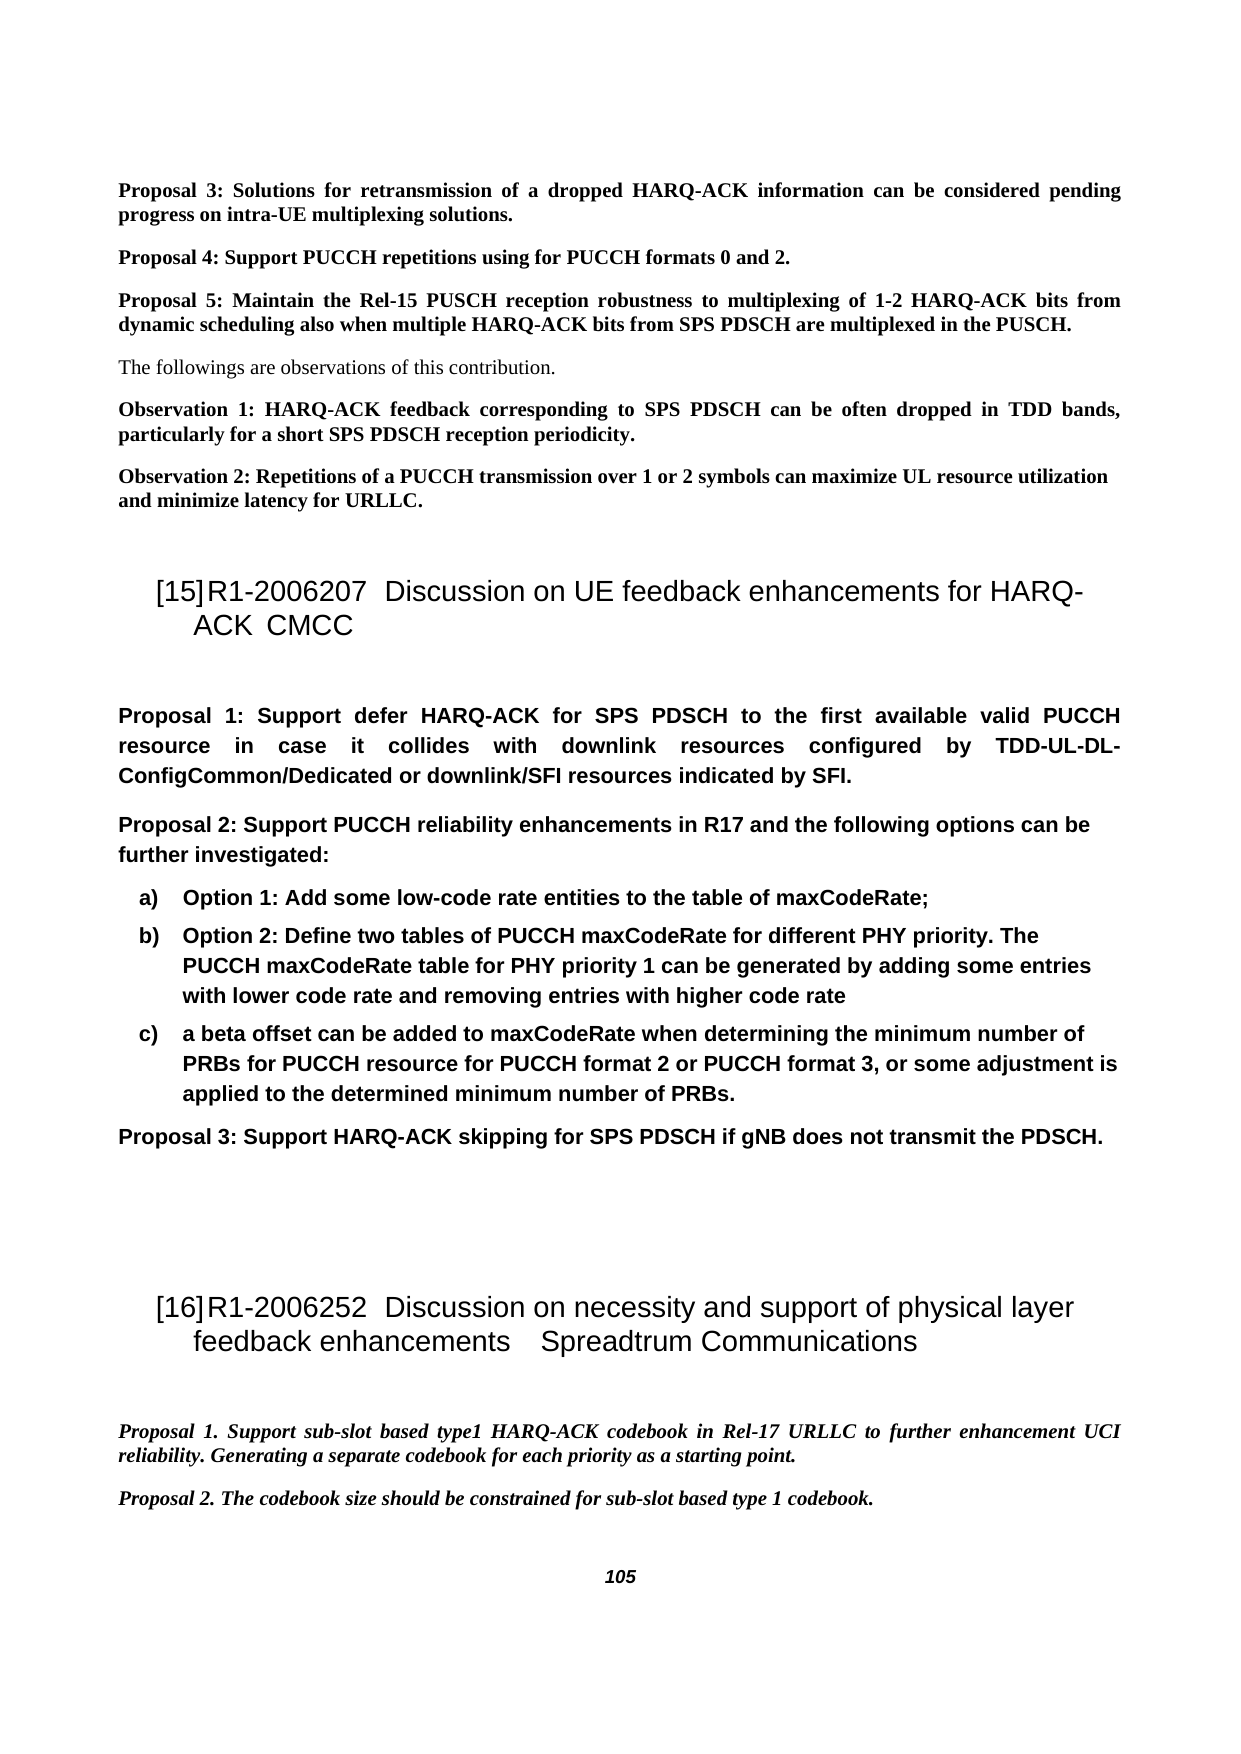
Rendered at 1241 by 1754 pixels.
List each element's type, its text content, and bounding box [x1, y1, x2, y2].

text Observation 2: Repetitions of a PUCCH transmission over 1 or 2 symbols can maximize UL resource utilization and minimize latency for URLLC. [118, 464, 1122, 512]
text Proposal 3: Support HARQ-ACK skipping for SPS PDSCH if gNB does not transmit the PDSCH. [118, 1124, 1122, 1149]
text Proposal 5: Maintain the Rel-15 PUSCH reception robustness to multiplexing of 1-2 HARQ-ACK bits from dynamic scheduling also when multiple HARQ-ACK bits from SPS PDSCH are multiplexed in the PUSCH. [118, 288, 1122, 336]
subtitle R1-2006207 Discussion on UE feedback enhancements for HARQ-ACK CMCC [156, 574, 1122, 641]
list Option 2: Define two tables of PUCCH maxCodeRate for different PHY priority. The PUCCH maxCodeRate table for PHY priority 1 can be generated by adding some entries with lower code rate and removing entries with higher code rate [139, 923, 1122, 1008]
text Proposal 2: Support PUCCH reliability enhancements in R17 and the following options can be further investigated: [118, 812, 1122, 867]
text Proposal 3: Solutions for retransmission of a dropped HARQ-ACK information can be considered pending progress on intra-UE multiplexing solutions. [118, 178, 1122, 226]
list a beta offset can be added to maxCodeRate when determining the minimum number of PRBs for PUCCH resource for PUCCH format 2 or PUCCH format 3, or some adjustment is applied to the determined minimum number of PRBs. [139, 1021, 1122, 1106]
list Option 1: Add some low-code rate entities to the table of maxCodeRate; [139, 885, 1122, 910]
subtitle R1-2006252 Discussion on necessity and support of physical layer feedback enhancements Spreadtrum Communications [156, 1290, 1122, 1357]
text Proposal 4: Support PUCCH repetitions using for PUCCH formats 0 and 2. [118, 245, 1122, 269]
text Proposal 1: Support defer HARQ-ACK for SPS PDSCH to the first available valid PUCCH resource in case it collides with downlink resources configured by TDD-UL-DL-ConfigCommon/Dedicated or downlink/SFI resources indicated by SFI. [118, 703, 1122, 788]
text Observation 1: HARQ-ACK feedback corresponding to SPS PDSCH can be often dropped in TDD bands, particularly for a short SPS PDSCH reception periodicity. [118, 397, 1122, 446]
text Proposal 1. Support sub-slot based type1 HARQ-ACK codebook in Rel-17 URLLC to further enhancement UCI reliability. Generating a separate codebook for each priority as a starting point. [118, 1419, 1122, 1467]
text The followings are observations of this contribution. [118, 354, 1122, 379]
text Proposal 2. The codebook size should be constrained for sub-slot based type 1 codebook. [118, 1486, 1122, 1509]
